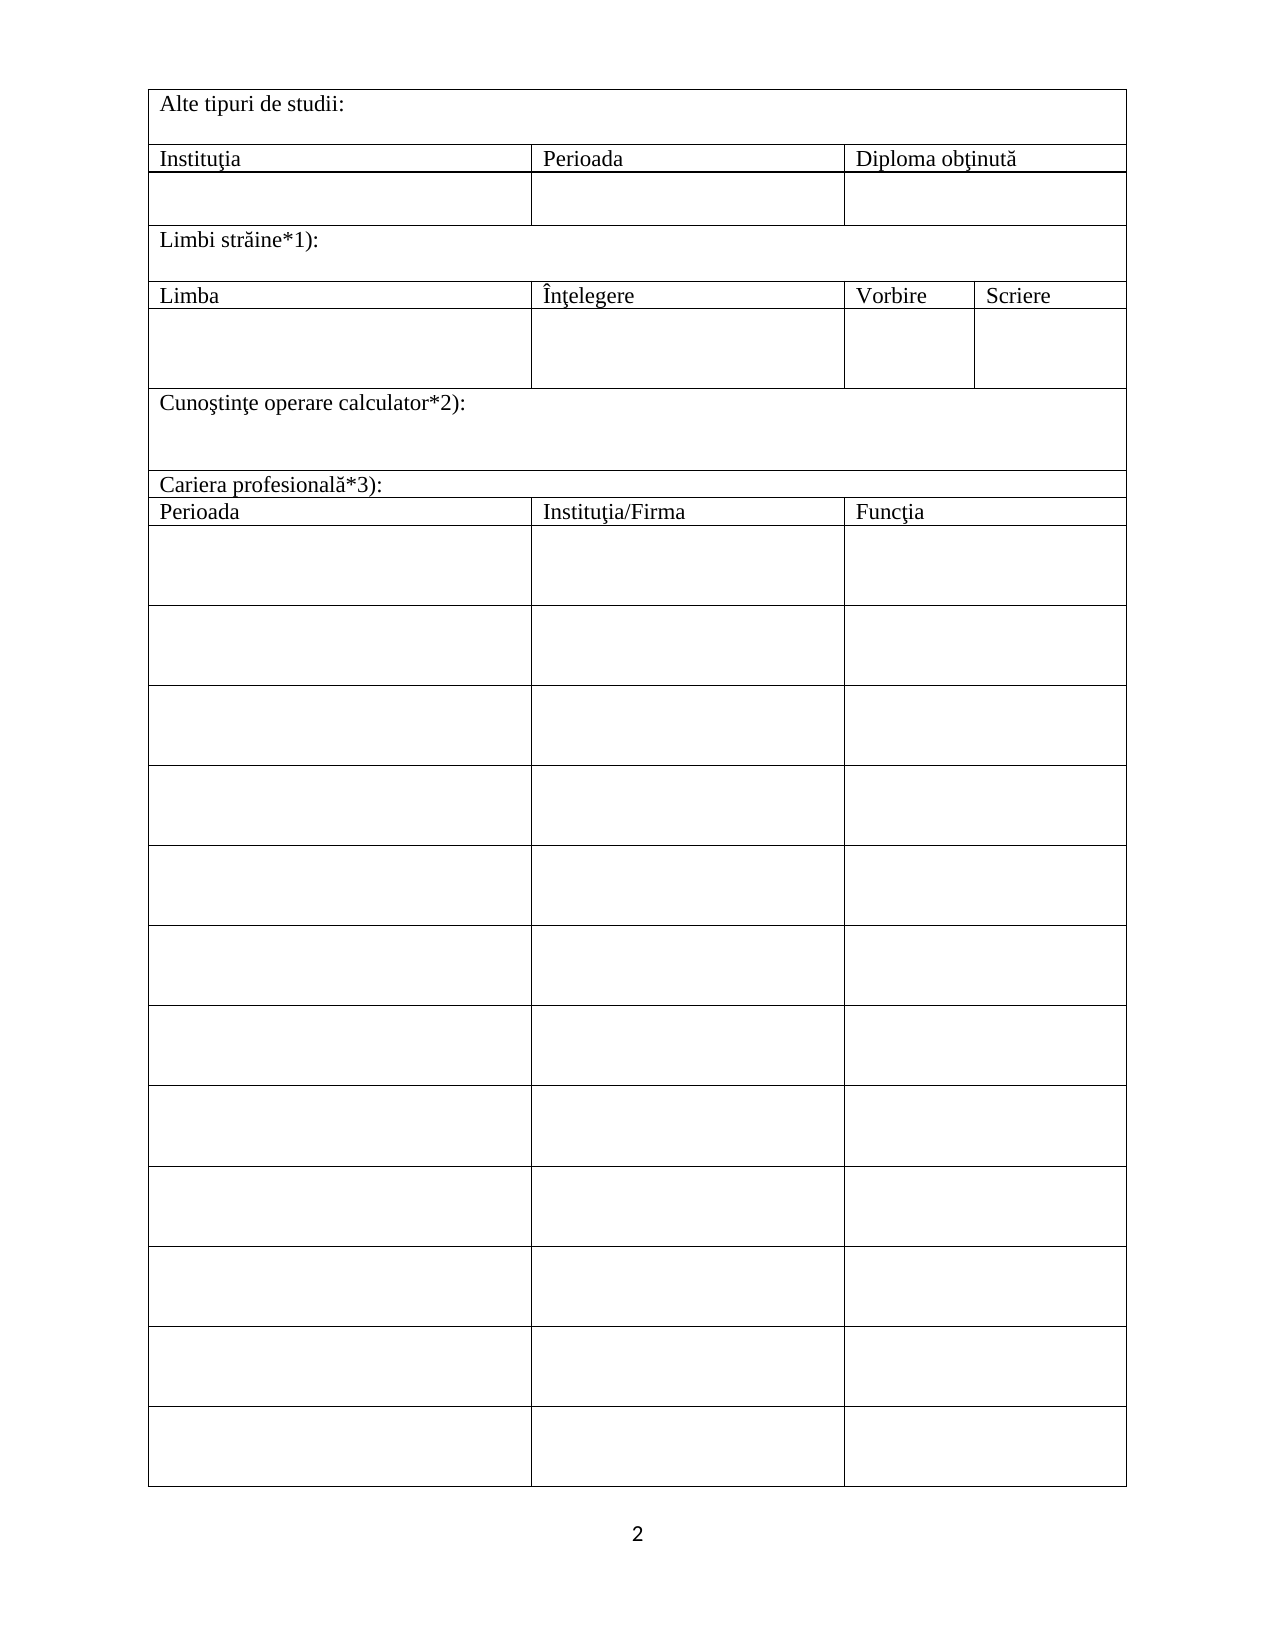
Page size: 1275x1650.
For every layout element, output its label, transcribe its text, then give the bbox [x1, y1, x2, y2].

table_cell [845, 926, 1126, 1005]
table_cell [845, 1167, 1126, 1246]
table_cell [149, 309, 531, 388]
table_cell [149, 1167, 531, 1246]
table_cell Cunoştinţe operare calculator*2): [149, 389, 1126, 470]
table_cell [845, 1006, 1126, 1085]
table_cell [845, 309, 974, 388]
table_cell [845, 1247, 1126, 1326]
table_cell Instituţia/Firma [532, 498, 844, 525]
table_cell [532, 766, 844, 845]
table_cell [845, 606, 1126, 685]
table_cell Cariera profesională*3): [149, 471, 1126, 497]
table_cell [532, 1327, 844, 1406]
table_cell [149, 606, 531, 685]
table_cell Vorbire [845, 282, 974, 308]
table_cell [149, 766, 531, 845]
table_cell [532, 686, 844, 765]
table_cell [532, 1006, 844, 1085]
table_cell [149, 526, 531, 605]
table_cell [149, 1086, 531, 1166]
table_cell [149, 686, 531, 765]
table_cell Alte tipuri de studii: [149, 90, 1126, 144]
table_cell [975, 309, 1126, 388]
table_cell [149, 1407, 531, 1486]
table_cell [845, 1327, 1126, 1406]
table_cell Limba [149, 282, 531, 308]
table_cell Perioada [532, 145, 844, 171]
table_cell [845, 766, 1126, 845]
table_cell [149, 1327, 531, 1406]
table_cell [532, 526, 844, 605]
table_cell [532, 309, 844, 388]
table_cell [149, 1006, 531, 1085]
table_cell [845, 1407, 1126, 1486]
table_cell [532, 173, 844, 225]
table_cell Funcţia [845, 498, 1126, 525]
table_cell [532, 846, 844, 925]
table_cell Instituţia [149, 145, 531, 171]
table_cell [845, 686, 1126, 765]
table_cell [845, 846, 1126, 925]
table_cell [532, 1407, 844, 1486]
table_cell [149, 1247, 531, 1326]
table_cell [532, 1247, 844, 1326]
table_cell Scriere [975, 282, 1126, 308]
table_cell [532, 926, 844, 1005]
table_cell [532, 606, 844, 685]
table_cell [149, 926, 531, 1005]
table_cell [845, 1086, 1126, 1166]
table_cell [845, 173, 1126, 225]
table_cell Înţelegere [532, 282, 844, 308]
table_cell Limbi străine*1): [149, 226, 1126, 281]
table_cell [532, 1167, 844, 1246]
table_cell Perioada [149, 498, 531, 525]
table_cell [149, 846, 531, 925]
table_cell [149, 173, 531, 225]
table_cell [532, 1086, 844, 1166]
table_cell [845, 526, 1126, 605]
table_cell Diploma obţinută [845, 145, 1126, 171]
